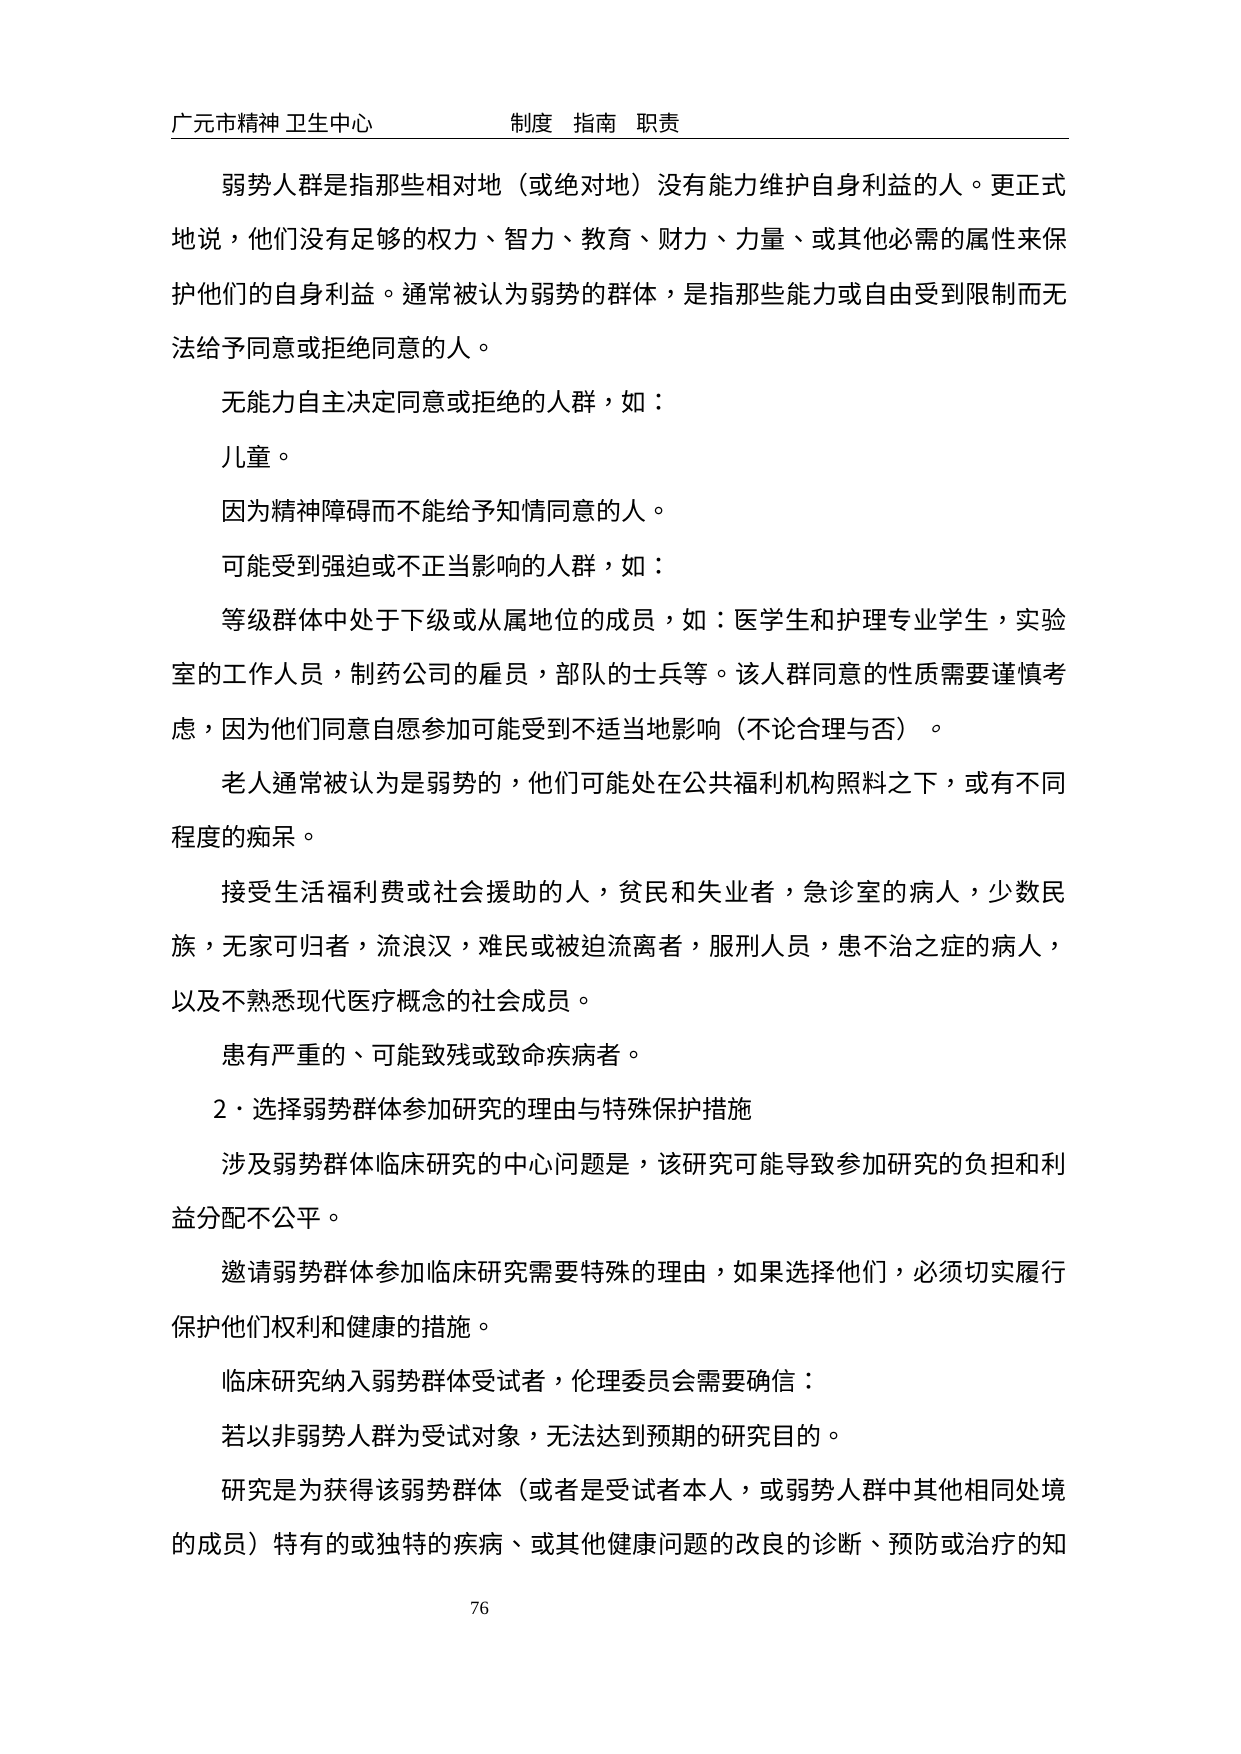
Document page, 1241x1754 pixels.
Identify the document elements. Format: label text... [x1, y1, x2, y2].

list 等级群体中处于下级或从属地位的成员，如：医学生和护理专业学生，实验室的工作人员，制药公司的雇员，部队的士兵等。该人群同意的性质需要谨慎考虑，因为他们同意自愿参加可能受到不适当地影响（不论合理与否）。 [171, 600, 1069, 745]
list 若以非弱势人群为受试对象，无法达到预期的研究目的。 [171, 1416, 1069, 1452]
text 可能受到强迫或不正当影响的人群，如： [171, 546, 1069, 582]
text 临床研究纳入弱势群体受试者，伦理委员会需要确信： [171, 1362, 1069, 1398]
list 无能力自主决定同意或拒绝的人群，如： [171, 383, 1069, 419]
text 涉及弱势群体临床研究的中心问题是，该研究可能导致参加研究的负担和利益分配不公平。 [171, 1144, 1069, 1235]
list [171, 1470, 1069, 1561]
list 老人通常被认为是弱势的，他们可能处在公共福利机构照料之下，或有不同程度的痴呆。 [171, 763, 1069, 854]
list 选择弱势群体参加研究的理由与特殊保护措施 [171, 1090, 1069, 1126]
text 弱势人群是指那些相对地（或绝对地）没有能力维护自身利益的人。更正式地说，他们没有足够的权力、智力、教育、财力、力量、或其他必需的属性来保护他们的自身利益。通常被认为弱势的群体，是指那些能力或自由受到限制而无法给予同意或拒绝同意的人。 [171, 165, 1069, 365]
list 接受生活福利费或社会援助的人，贫民和失业者，急诊室的病人，少数民族，无家可归者，流浪汉，难民或被迫流离者，服刑人员，患不治之症的病人，以及不熟悉现代医疗概念的社会成员。 [171, 872, 1069, 1017]
list 儿童。 [171, 437, 1069, 473]
text 因为精神障碍而不能给予知情同意的人。 [171, 492, 1069, 528]
text 患有严重的、可能致残或致命疾病者。 [171, 1035, 1069, 1072]
text 邀请弱势群体参加临床研究需要特殊的理由，如果选择他们，必须切实履行保护他们权利和健康的措施。 [171, 1253, 1069, 1343]
